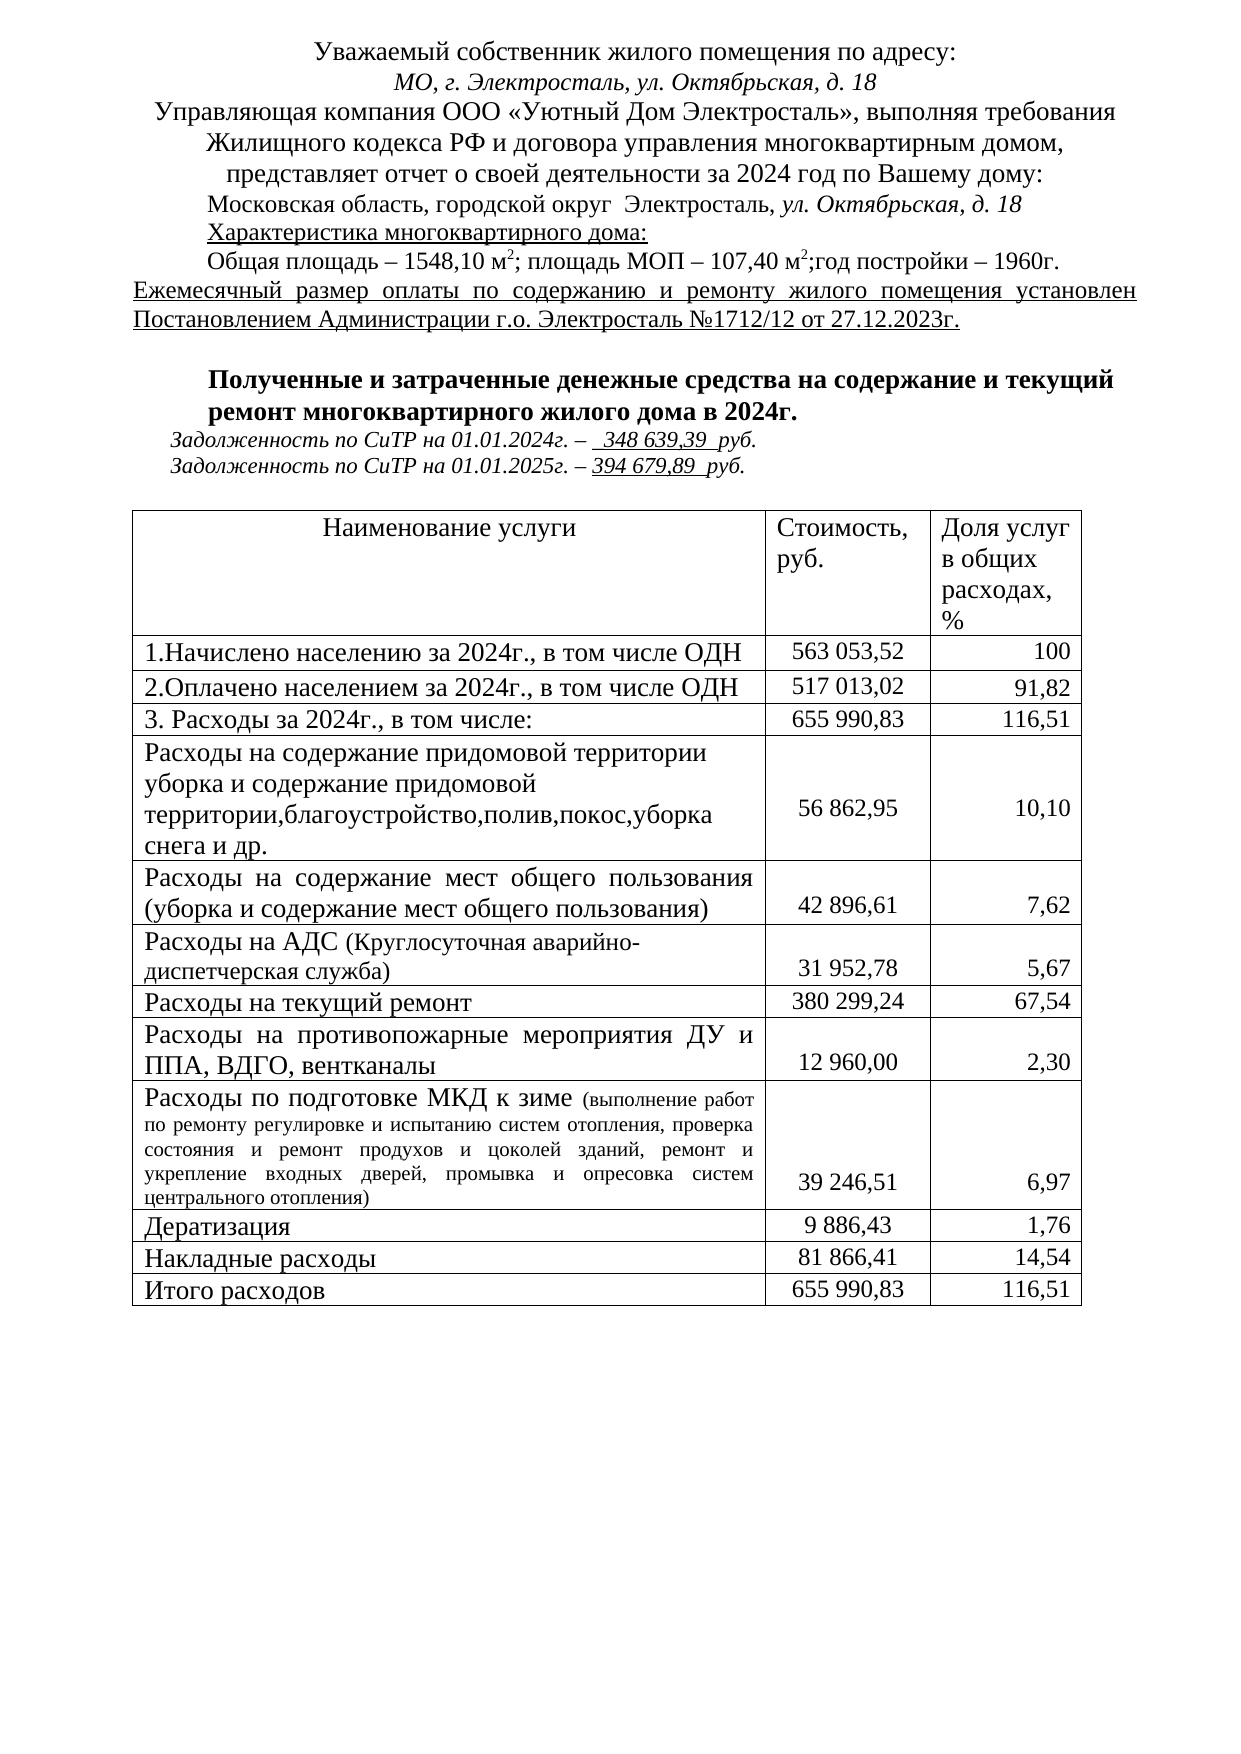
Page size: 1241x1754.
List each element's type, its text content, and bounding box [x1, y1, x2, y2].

table_cell 56 862,95 [766, 736, 930, 860]
table_cell 10,10 [931, 736, 1081, 860]
table_cell Расходы на АДС (Круглосуточная аварийно-диспетчерская служба) [133, 925, 765, 985]
table_cell 9 886,43 [766, 1210, 930, 1241]
table_header Доля услуг в общих расходах, % [931, 511, 1081, 635]
table_cell 116,51 [931, 704, 1081, 735]
text МО, г. Электросталь, ул. Октябрьская, д. 18 [133, 67, 1137, 95]
text Управляющая компания ООО «Уютный Дом Электросталь», выполняя требования Жилищного кодекса РФ и договора управления многоквартирным домом, представляет отчет о своей деятельности за 2024 год по Вашему дому: [133, 95, 1137, 189]
table_cell 67,54 [931, 986, 1081, 1017]
text Уважаемый собственник жилого помещения по адресу: [133, 35, 1137, 67]
table_cell 1,76 [931, 1210, 1081, 1241]
table_cell 7,62 [931, 861, 1081, 924]
table_cell 1.Начислено населению за 2024г., в том числе ОДН [133, 636, 765, 670]
table_cell 39 246,51 [766, 1081, 930, 1209]
table_cell 91,82 [931, 671, 1081, 703]
table_cell 31 952,78 [766, 925, 930, 985]
table_cell 12 960,00 [766, 1018, 930, 1080]
table_cell 14,54 [931, 1242, 1081, 1273]
text Задолженность по СиТР на 01.01.2024г. – _348 639,39 руб. [170, 426, 1137, 452]
table_header Наименование услуги [133, 511, 765, 635]
table_cell 3. Расходы за 2024г., в том числе: [133, 704, 765, 735]
table_cell Дератизация [133, 1210, 765, 1241]
text Ежемесячный размер оплаты по содержанию и ремонту жилого помещения установлен Постановлением Администрации г.о. Электросталь №1712/12 от 27.12.2023г. [133, 275, 1137, 300]
table_cell Итого расходов [133, 1274, 765, 1305]
list Общая площадь – 1548,10 м2; площадь МОП – 107,40 м2;год постройки – 1960г. [133, 246, 1137, 275]
table_cell Расходы на текущий ремонт [133, 986, 765, 1017]
table_cell Расходы на содержание придомовой территории уборка и содержание придомовой территории,благоустройство,полив,покос,уборка снега и др. [133, 736, 765, 860]
table_cell 81 866,41 [766, 1242, 930, 1273]
table_cell 5,67 [931, 925, 1081, 985]
table_cell Накладные расходы [133, 1242, 765, 1273]
table_cell 655 990,83 [766, 1274, 930, 1305]
table_cell Расходы на содержание мест общего пользования (уборка и содержание мест общего пользования) [133, 861, 765, 924]
text Характеристика многоквартирного дома: [133, 217, 1137, 246]
table_header Стоимость, руб. [766, 511, 930, 635]
table_cell 42 896,61 [766, 861, 930, 924]
text Московская область, городской округ Электросталь, ул. Октябрьская, д. 18 [133, 189, 1137, 217]
table_cell 517 013,02 [766, 671, 930, 703]
table_cell 2.Оплачено населением за 2024г., в том числе ОДН [133, 671, 765, 703]
table_cell Расходы на противопожарные мероприятия ДУ и ППА, ВДГО, вентканалы [133, 1018, 765, 1080]
table_cell 100 [931, 636, 1081, 670]
table_cell 2,30 [931, 1018, 1081, 1080]
table_cell 380 299,24 [766, 986, 930, 1017]
table_cell 563 053,52 [766, 636, 930, 670]
table_cell Расходы по подготовке МКД к зиме (выполнение работ по ремонту регулировке и испытанию систем отопления, проверка состояния и ремонт продухов и цоколей зданий, ремонт и укрепление входных дверей, промывка и опресовка систем центрального отопления) [133, 1081, 765, 1209]
text Полученные и затраченные денежные средства на содержание и текущий ремонт многоквартирного жилого дома в 2024г. [208, 364, 1137, 426]
table_cell 116,51 [931, 1274, 1081, 1305]
text Ежемесячный размер оплаты по содержанию и ремонту жилого помещения установлен Постановлением Администрации г.о. Электросталь №1712/12 от 27.12.2023г. [133, 301, 1137, 332]
table_cell 6,97 [931, 1081, 1081, 1209]
text Задолженность по СиТР на 01.01.2025г. – 394 679,89 руб. [170, 452, 1137, 479]
table_cell 655 990,83 [766, 704, 930, 735]
